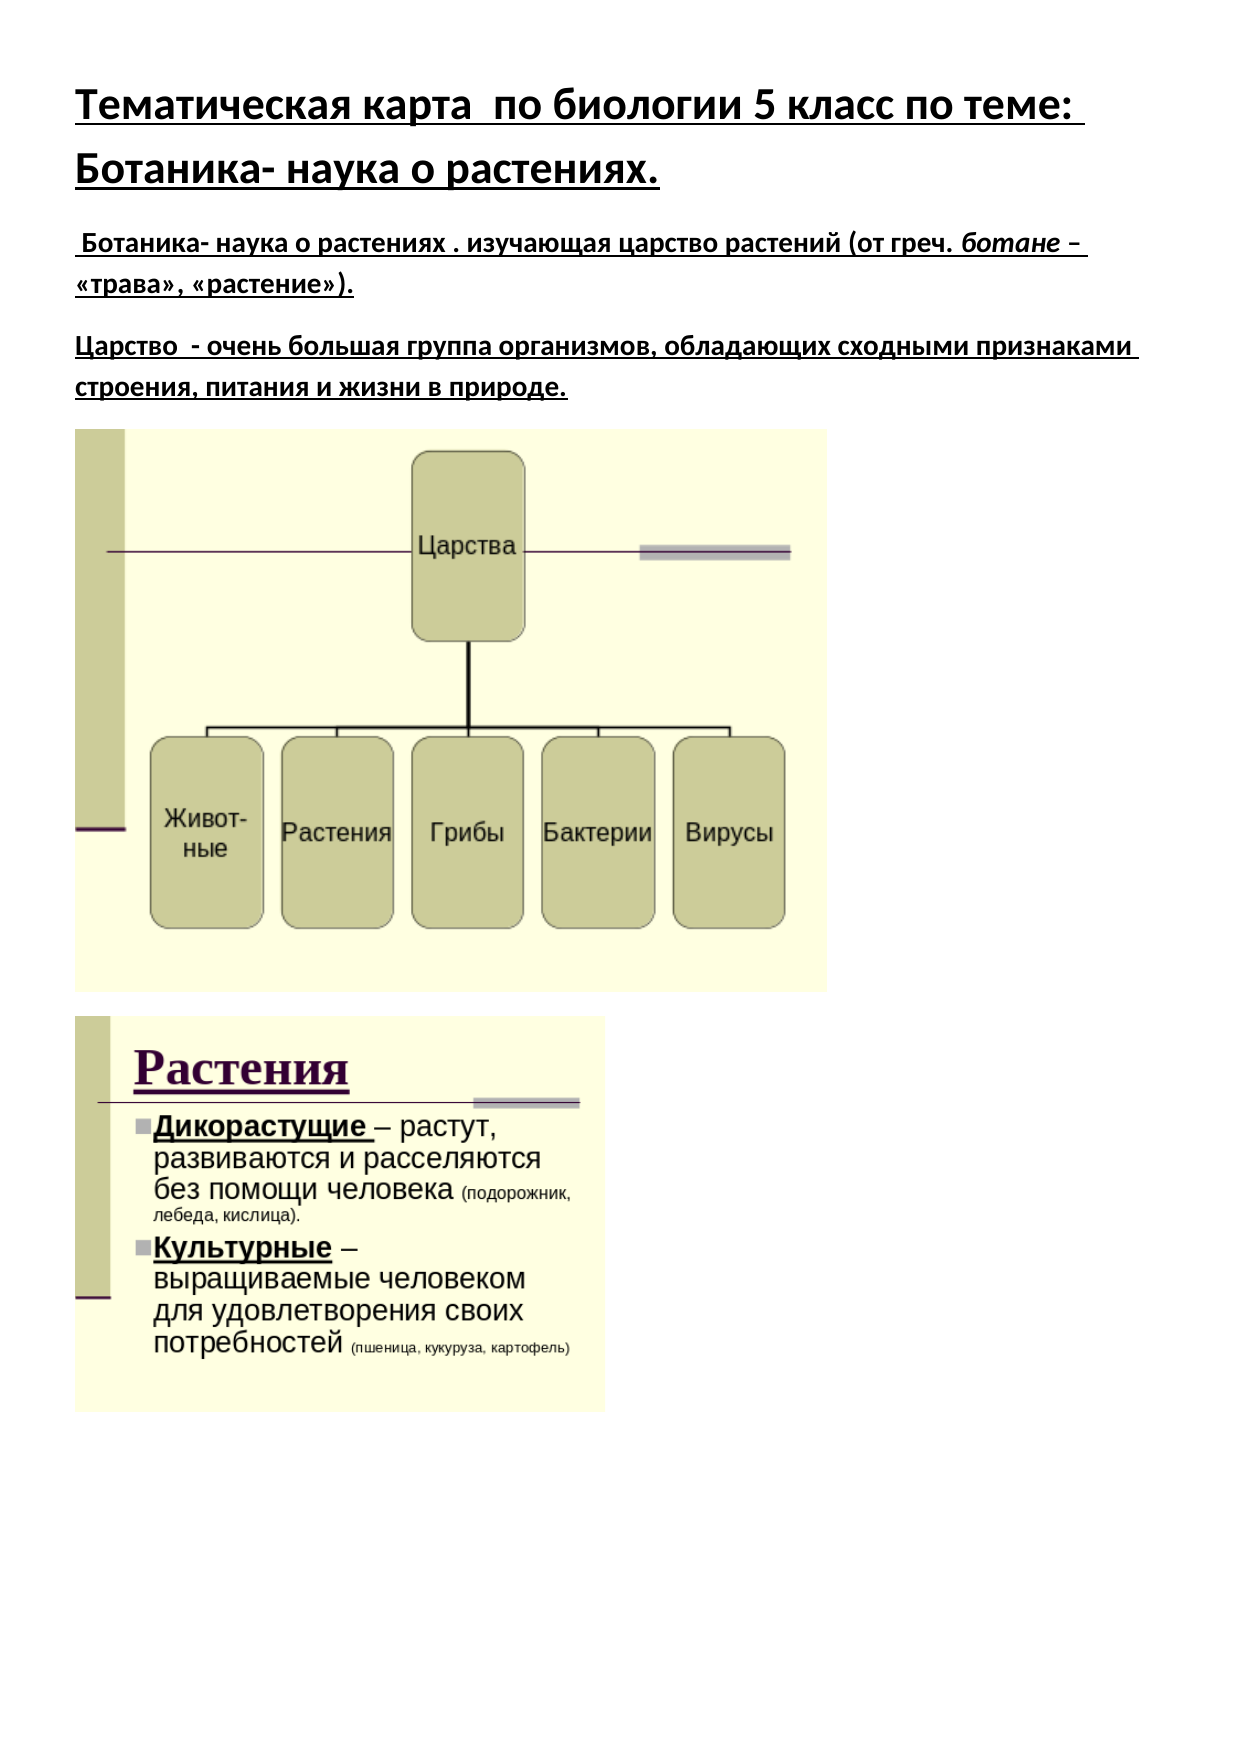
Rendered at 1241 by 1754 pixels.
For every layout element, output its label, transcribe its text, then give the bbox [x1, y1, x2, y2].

text Ботаника- наука о растениях . изучающая царство растений (от греч. ботане – «трава», «растение»). [75, 224, 1165, 301]
text Тематическая карта по биологии 5 класс по теме: Ботаника- наука о растениях. [75, 75, 1165, 195]
text Царство - очень большая группа организмов, обладающих сходными признаками строения, питания и жизни в природе. [75, 327, 1165, 404]
